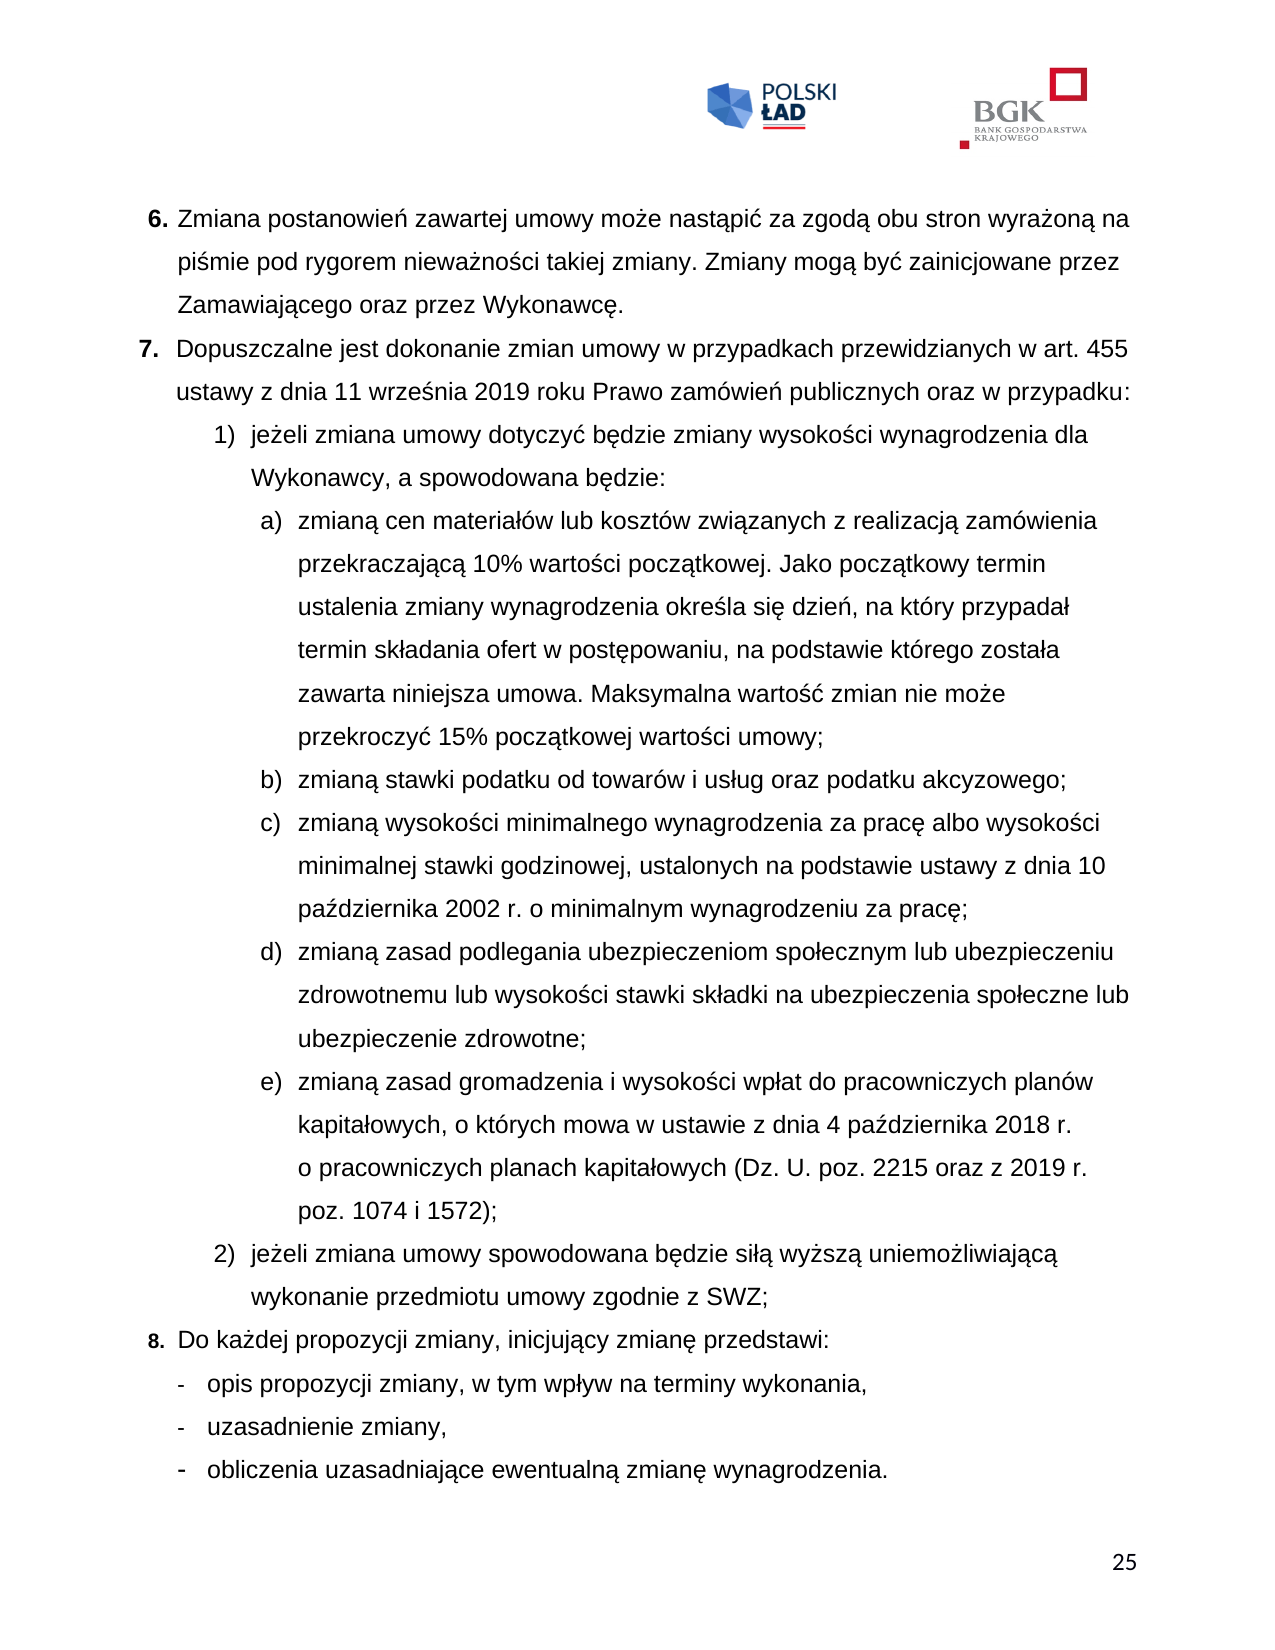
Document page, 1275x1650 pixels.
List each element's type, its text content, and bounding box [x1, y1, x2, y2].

list zmianą wysokości minimalnego wynagrodzenia za pracę albo wysokości minimalnej stawki godzinowej, ustalonych na podstawie ustawy z dnia 10 października 2002 r. o minimalnym wynagrodzeniu za pracę; [260, 808, 1137, 923]
list Do każdej propozycji zmiany, inicjujący zmianę przedstawi: [148, 1326, 1137, 1354]
list zmianą cen materiałów lub kosztów związanych z realizacją zamówienia przekraczającą 10% wartości początkowej. Jako początkowy termin ustalenia zmiany wynagrodzenia określa się dzień, na który przypadał termin składania ofert w postępowaniu, na podstawie którego została zawarta niniejsza umowa. Maksymalna wartość zmian nie może przekroczyć 15% początkowej wartości umowy; [260, 506, 1137, 751]
list zmianą zasad gromadzenia i wysokości wpłat do pracowniczych planów kapitałowych, o których mowa w ustawie z dnia 4 października 2018 r. o pracowniczych planach kapitałowych (Dz. U. poz. 2215 oraz z 2019 r. poz. 1074 i 1572); [260, 1067, 1137, 1225]
list Dopuszczalne jest dokonanie zmian umowy w przypadkach przewidzianych w art. 455 ustawy z dnia 11 września 2019 roku Prawo zamówień publicznych oraz w przypadku: [138, 334, 1137, 406]
list obliczenia uzasadniające ewentualną zmianę wynagrodzenia. [177, 1455, 1137, 1484]
list opis propozycji zmiany, w tym wpływ na terminy wykonania, [177, 1369, 1137, 1397]
list jeżeli zmiana umowy dotyczyć będzie zmiany wysokości wynagrodzenia dla Wykonawcy, a spowodowana będzie: [213, 420, 1137, 492]
picture [698, 60, 860, 155]
picture [950, 59, 1096, 157]
list zmianą zasad podlegania ubezpieczeniom społecznym lub ubezpieczeniu zdrowotnemu lub wysokości stawki składki na ubezpieczenia społeczne lub ubezpieczenie zdrowotne; [260, 937, 1137, 1052]
list Zmiana postanowień zawartej umowy może nastąpić za zgodą obu stron wyrażoną na piśmie pod rygorem nieważności takiej zmiany. Zmiany mogą być zainicjowane przez Zamawiającego oraz przez Wykonawcę. [148, 204, 1137, 319]
list uzasadnienie zmiany, [177, 1412, 1137, 1441]
list zmianą stawki podatku od towarów i usług oraz podatku akcyzowego; [260, 765, 1137, 794]
list jeżeli zmiana umowy spowodowana będzie siłą wyższą uniemożliwiającą wykonanie przedmiotu umowy zgodnie z SWZ; [213, 1239, 1137, 1311]
